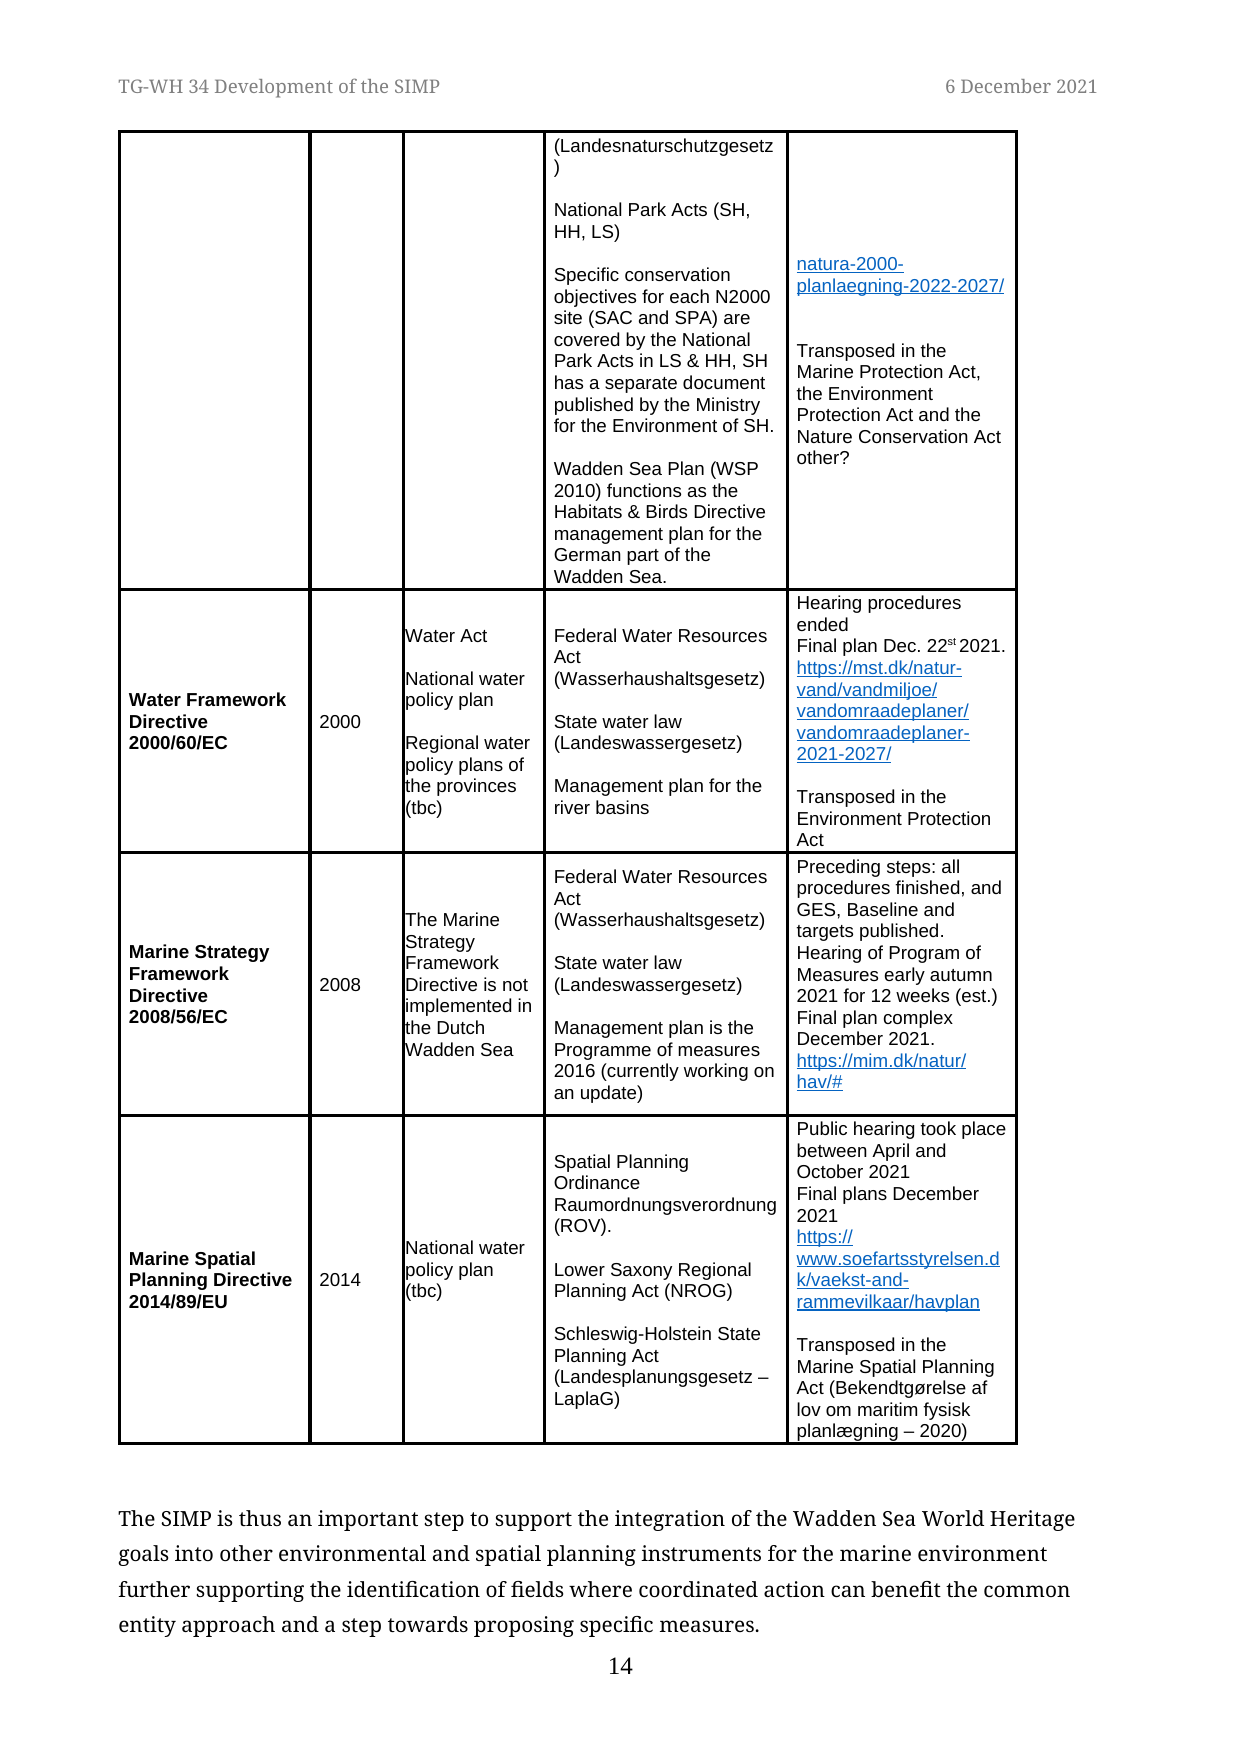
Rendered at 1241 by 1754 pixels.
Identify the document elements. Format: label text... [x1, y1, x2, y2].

table_cell Water Framework Directive 2000/60/EC [121, 591, 308, 851]
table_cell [789, 133, 1015, 587]
table_cell The Marine Strategy Framework Directive is not implemented in the Dutch Wadden Sea [405, 854, 543, 1113]
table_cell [405, 133, 543, 587]
text The SIMP is thus an important step to support the integration of the Wadden Sea World Heritage goals into other environmental and spatial planning instruments for the marine environment further supporting the identification of fields where coordinated action can benefit the common entity approach and a step towards proposing specific measures. [118, 1498, 1122, 1639]
table_cell Marine Strategy Framework Directive 2008/56/EC [121, 854, 308, 1113]
table_cell Hearing procedures ended Final plan Dec. 22st 2021. https://mst.dk/natur-vand/vandmiljoe/vandomraadeplaner/vandomraadeplaner-2021-2027/ Transposed in the Environment Protection Act [789, 591, 1015, 851]
table_cell 2008 [312, 854, 402, 1113]
table_cell Public hearing took place between April and October 2021 Final plans December 2021 https://www.soefartsstyrelsen.dk/vaekst-and-rammevilkaar/havplan Transposed in the Marine Spatial Planning Act (Bekendtgørelse af lov om maritim fysisk planlægning – 2020) [789, 1117, 1015, 1442]
table_cell National water policy plan (tbc) [405, 1117, 543, 1442]
table_cell 2014 [312, 1117, 402, 1442]
table_cell Federal Water Resources Act (Wasserhaushaltsgesetz) State water law (Landeswassergesetz) Management plan is the Programme of measures 2016 (currently working on an update) [546, 854, 786, 1113]
table_cell Federal Water Resources Act (Wasserhaushaltsgesetz) State water law (Landeswassergesetz) Management plan for the river basins [546, 591, 786, 851]
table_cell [312, 133, 402, 587]
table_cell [546, 133, 786, 587]
table_cell Spatial Planning Ordinance Raumordnungsverordnung (ROV). Lower Saxony Regional Planning Act (NROG) Schleswig-Holstein State Planning Act (Landesplanungsgesetz – LaplaG) [546, 1117, 786, 1442]
table_cell Preceding steps: all procedures finished, and GES, Baseline and targets published. Hearing of Program of Measures early autumn 2021 for 12 weeks (est.) Final plan complex December 2021. https://mim.dk/natur/hav/# [789, 854, 1015, 1113]
table_cell Water Act National water policy plan Regional water policy plans of the provinces (tbc) [405, 591, 543, 851]
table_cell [121, 133, 308, 587]
table_cell 2000 [312, 591, 402, 851]
table_cell Marine Spatial Planning Directive 2014/89/EU [121, 1117, 308, 1442]
